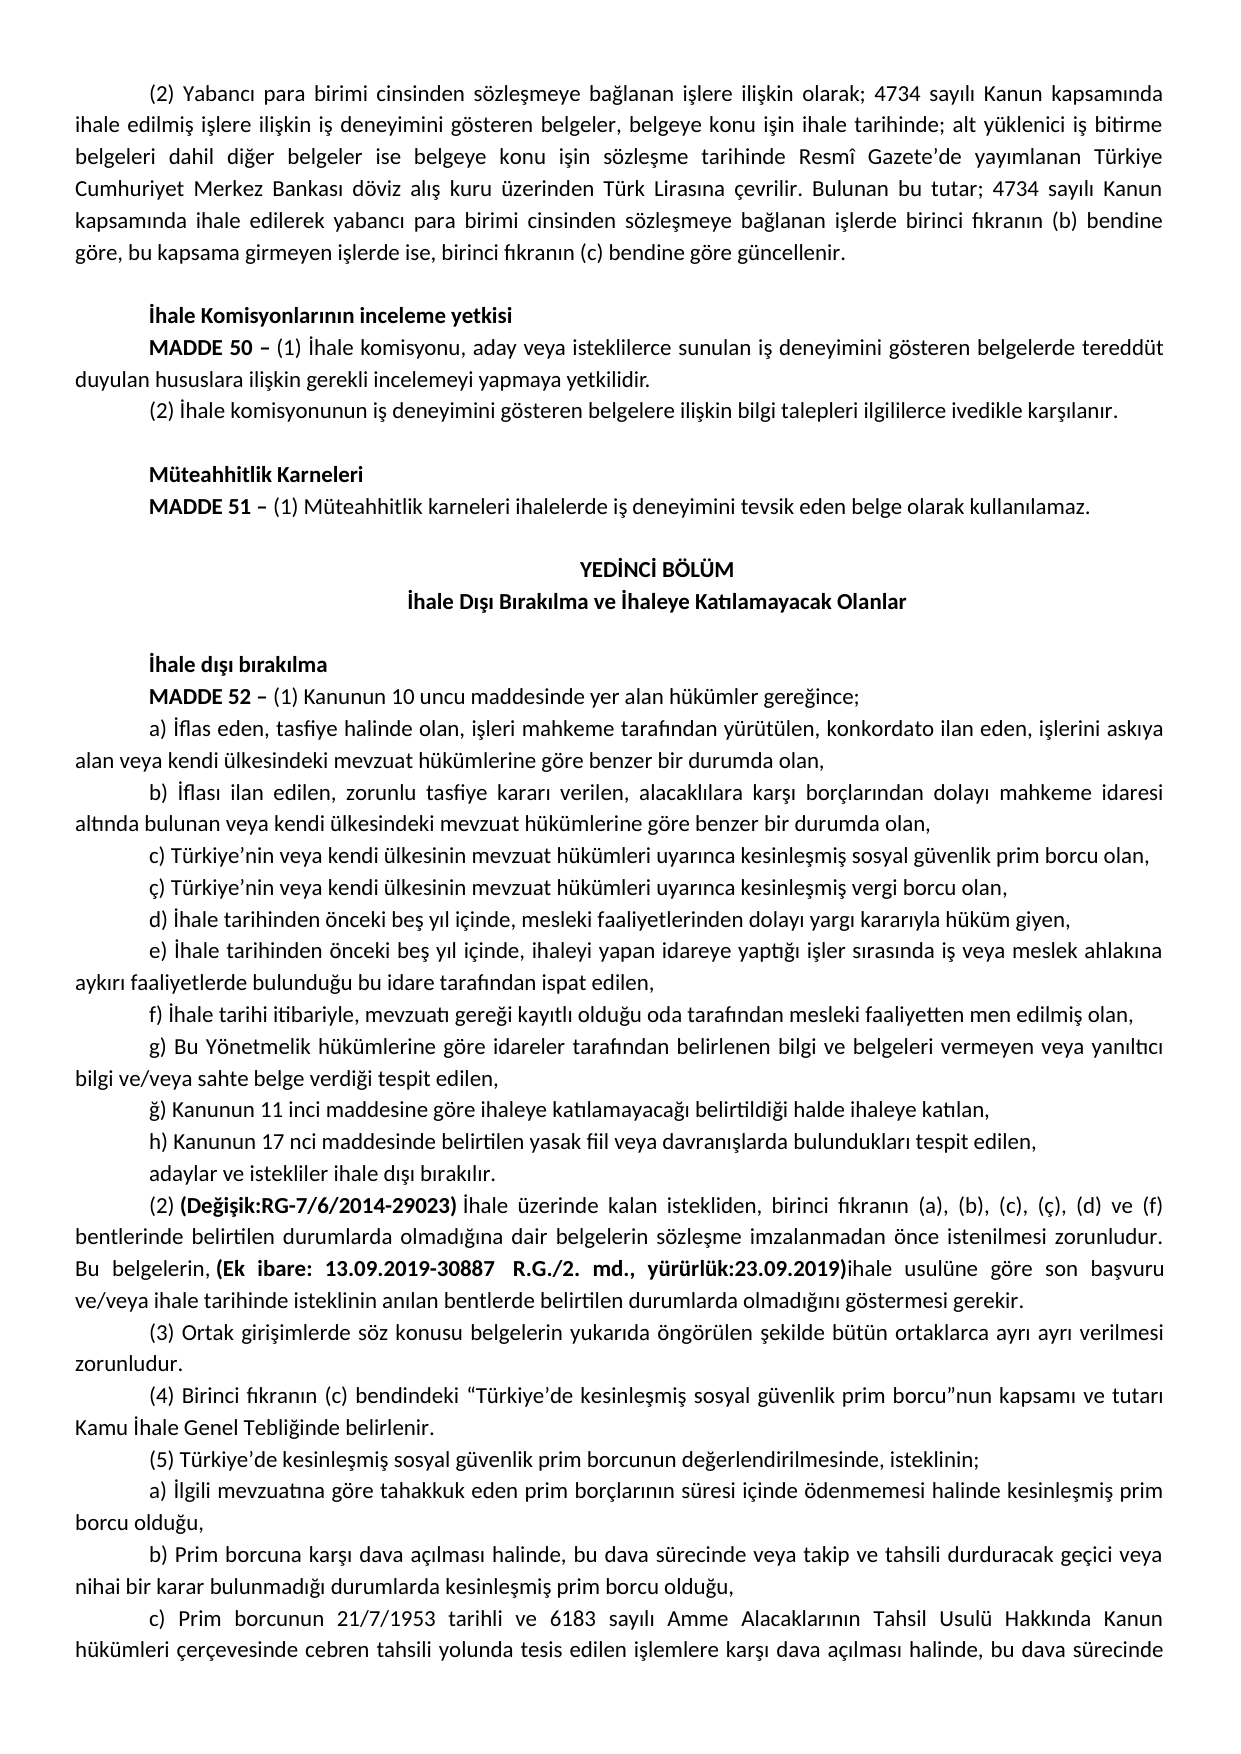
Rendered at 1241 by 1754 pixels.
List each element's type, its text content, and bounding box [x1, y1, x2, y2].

text Müteahhitlik Karneleri [75, 456, 1165, 488]
text İhale Dışı Bırakılma ve İhaleye Katılamayacak Olanlar [75, 583, 1165, 615]
text g) Bu Yönetmelik hükümlerine göre idareler tarafından belirlenen bilgi ve belgeleri vermeyen veya yanıltıcı bilgi ve/veya sahte belge verdiği tespit edilen, [75, 1028, 1165, 1092]
text (4) Birinci fıkranın (c) bendindeki “Türkiye’de kesinleşmiş sosyal güvenlik prim borcu”nun kapsamı ve tutarı Kamu İhale Genel Tebliğinde belirlenir. [75, 1378, 1165, 1441]
text MADDE 52 – (1) Kanunun 10 uncu maddesinde yer alan hükümler gereğince; [75, 679, 1165, 710]
text ğ) Kanunun 11 inci maddesine göre ihaleye katılamayacağı belirtildiği halde ihaleye katılan, [75, 1092, 1165, 1123]
text h) Kanunun 17 nci maddesinde belirtilen yasak fiil veya davranışlarda bulundukları tespit edilen, [75, 1123, 1165, 1155]
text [75, 1600, 1165, 1663]
text (5) Türkiye’de kesinleşmiş sosyal güvenlik prim borcunun değerlendirilmesinde, isteklinin; [75, 1441, 1165, 1473]
text e) İhale tarihinden önceki beş yıl içinde, ihaleyi yapan idareye yaptığı işler sırasında iş veya meslek ahlakına aykırı faaliyetlerde bulunduğu bu idare tarafından ispat edilen, [75, 933, 1165, 996]
text (2) (Değişik:RG-7/6/2014-29023) İhale üzerinde kalan istekliden, birinci fıkranın (a), (b), (c), (ç), (d) ve (f) bentlerinde belirtilen durumlarda olmadığına dair belgelerin sözleşme imzalanmadan önce istenilmesi zorunludur. Bu belgelerin, (Ek ibare: 13.09.2019-30887 R.G./2. md., yürürlük:23.09.2019)ihale usulüne göre son başvuru ve/veya ihale tarihinde isteklinin anılan bentlerde belirtilen durumlarda olmadığını göstermesi gerekir. [75, 1187, 1165, 1314]
text c) Türkiye’nin veya kendi ülkesinin mevzuat hükümleri uyarınca kesinleşmiş sosyal güvenlik prim borcu olan, [75, 837, 1165, 869]
text a) İflas eden, tasfiye halinde olan, işleri mahkeme tarafından yürütülen, konkordato ilan eden, işlerini askıya alan veya kendi ülkesindeki mevzuat hükümlerine göre benzer bir durumda olan, [75, 710, 1165, 774]
text adaylar ve istekliler ihale dışı bırakılır. [75, 1155, 1165, 1187]
text ç) Türkiye’nin veya kendi ülkesinin mevzuat hükümleri uyarınca kesinleşmiş vergi borcu olan, [75, 869, 1165, 901]
text f) İhale tarihi itibariyle, mevzuatı gereği kayıtlı olduğu oda tarafından mesleki faaliyetten men edilmiş olan, [75, 996, 1165, 1028]
text MADDE 51 – (1) Müteahhitlik karneleri ihalelerde iş deneyimini tevsik eden belge olarak kullanılamaz. [75, 488, 1165, 520]
text a) İlgili mevzuatına göre tahakkuk eden prim borçlarının süresi içinde ödenmemesi halinde kesinleşmiş prim borcu olduğu, [75, 1473, 1165, 1536]
text (2) İhale komisyonunun iş deneyimini gösteren belgelere ilişkin bilgi talepleri ilgililerce ivedikle karşılanır. [75, 393, 1165, 424]
text İhale dışı bırakılma [75, 647, 1165, 679]
text (3) Ortak girişimlerde söz konusu belgelerin yukarıda öngörülen şekilde bütün ortaklarca ayrı ayrı verilmesi zorunludur. [75, 1314, 1165, 1378]
text YEDİNCİ BÖLÜM [75, 552, 1165, 583]
text b) İflası ilan edilen, zorunlu tasfiye kararı verilen, alacaklılara karşı borçlarından dolayı mahkeme idaresi altında bulunan veya kendi ülkesindeki mevzuat hükümlerine göre benzer bir durumda olan, [75, 774, 1165, 837]
text b) Prim borcuna karşı dava açılması halinde, bu dava sürecinde veya takip ve tahsili durduracak geçici veya nihai bir karar bulunmadığı durumlarda kesinleşmiş prim borcu olduğu, [75, 1536, 1165, 1600]
text İhale Komisyonlarının inceleme yetkisi [75, 297, 1165, 329]
text d) İhale tarihinden önceki beş yıl içinde, mesleki faaliyetlerinden dolayı yargı kararıyla hüküm giyen, [75, 901, 1165, 933]
text MADDE 50 – (1) İhale komisyonu, aday veya isteklilerce sunulan iş deneyimini gösteren belgelerde tereddüt duyulan hususlara ilişkin gerekli incelemeyi yapmaya yetkilidir. [75, 329, 1165, 393]
text (2) Yabancı para birimi cinsinden sözleşmeye bağlanan işlere ilişkin olarak; 4734 sayılı Kanun kapsamında ihale edilmiş işlere ilişkin iş deneyimini gösteren belgeler, belgeye konu işin ihale tarihinde; alt yüklenici iş bitirme belgeleri dahil diğer belgeler ise belgeye konu işin sözleşme tarihinde Resmî Gazete’de yayımlanan Türkiye Cumhuriyet Merkez Bankası döviz alış kuru üzerinden Türk Lirasına çevrilir. Bulunan bu tutar; 4734 sayılı Kanun kapsamında ihale edilerek yabancı para birimi cinsinden sözleşmeye bağlanan işlerde birinci fıkranın (b) bendine göre, bu kapsama girmeyen işlerde ise, birinci fıkranın (c) bendine göre güncellenir. [75, 75, 1165, 266]
